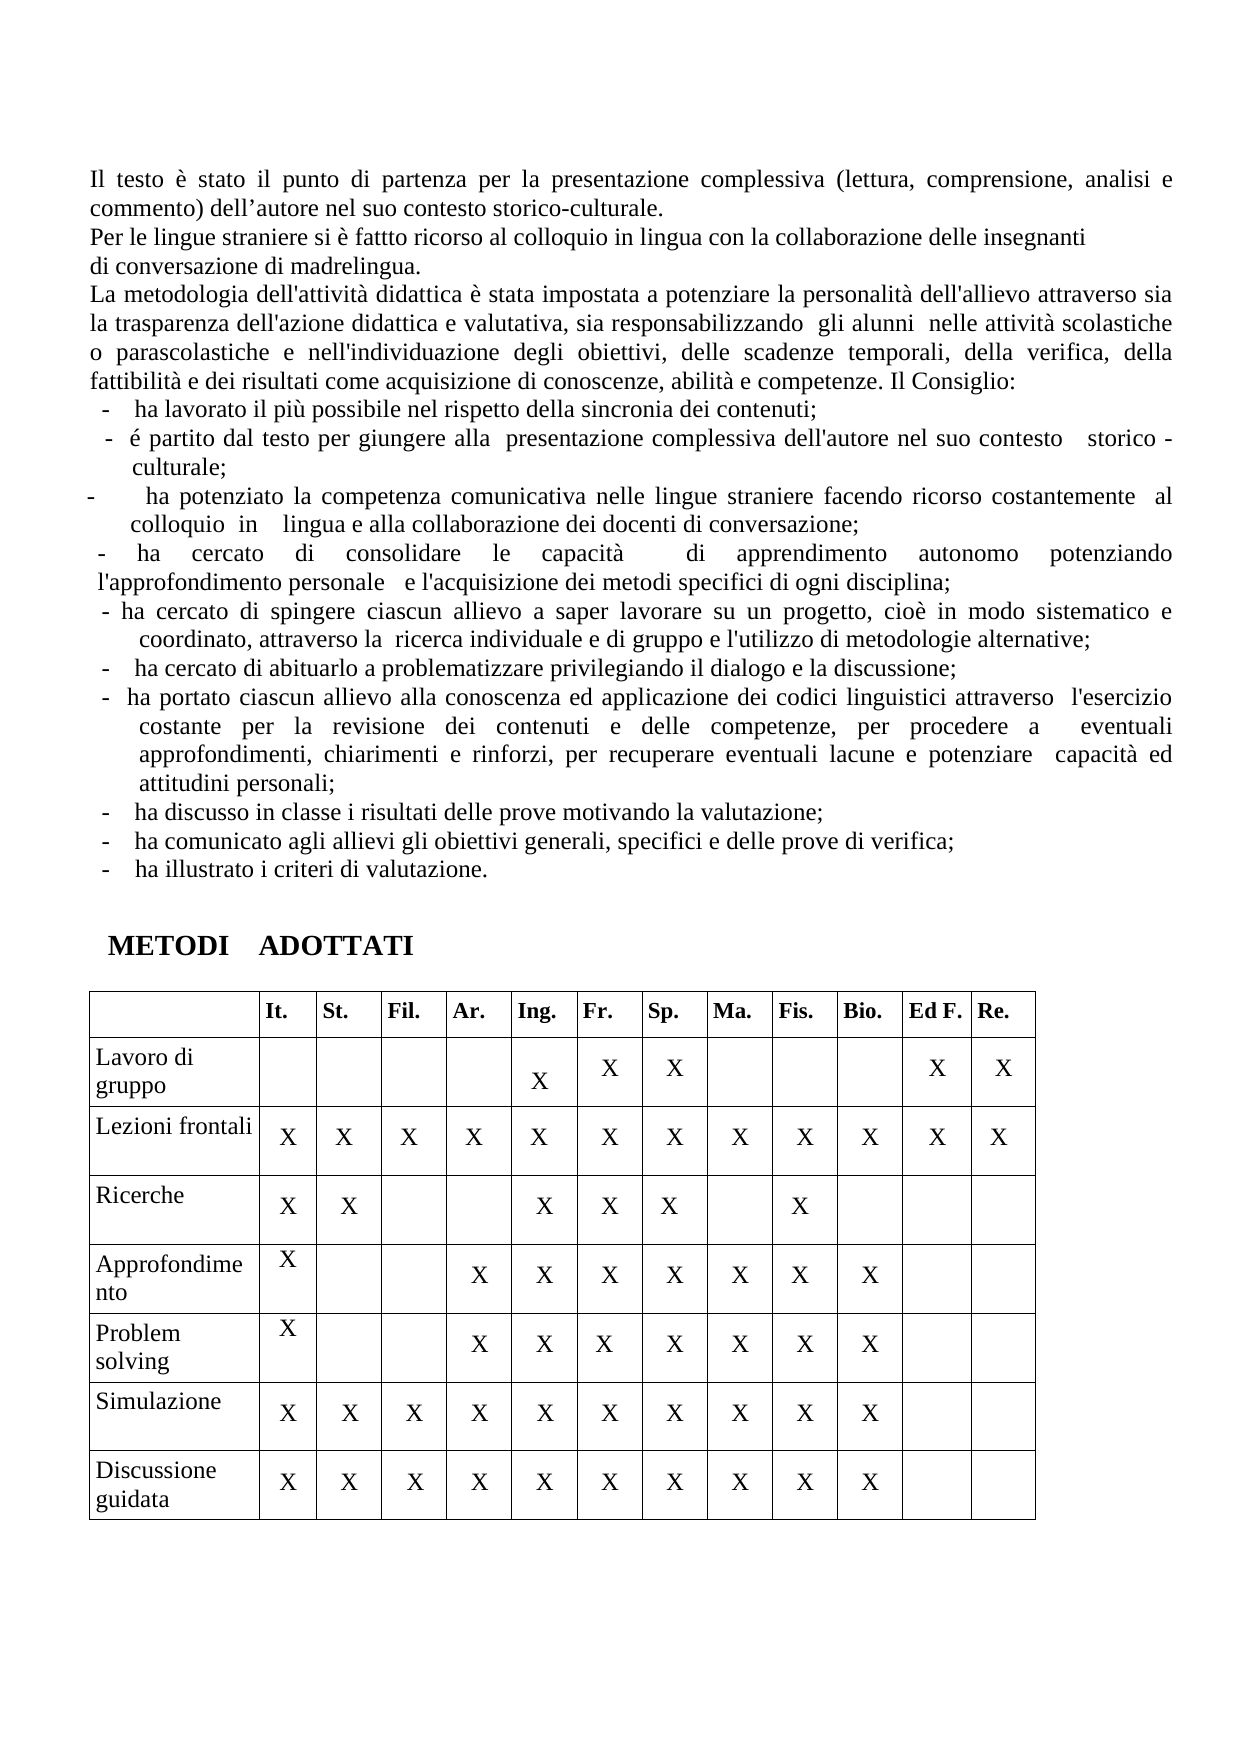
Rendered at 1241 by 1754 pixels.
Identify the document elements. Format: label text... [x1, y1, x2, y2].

text - ha cercato di consolidare le capacità di apprendimento autonomo potenziando l'approfondimento personale e l'acquisizione dei metodi specifici di ogni disciplina; [97, 538, 1173, 596]
table_cell X [773, 1107, 837, 1175]
table_cell [972, 1383, 1035, 1450]
table_cell X [643, 1245, 707, 1313]
table_cell X [903, 1038, 971, 1106]
table_cell X [578, 1451, 642, 1519]
table_header St. [317, 992, 381, 1037]
table_cell [838, 1176, 902, 1244]
text - ha potenziato la competenza comunicativa nelle lingue straniere facendo ricorso costantemente al colloquio in lingua e alla collaborazione dei docenti di conversazione; [87, 481, 1173, 538]
table_cell [838, 1038, 902, 1106]
table_cell X [260, 1451, 316, 1519]
table_cell X [317, 1107, 381, 1175]
table_cell X [773, 1451, 837, 1519]
table_cell [447, 1038, 511, 1106]
table_header Re. [972, 992, 1035, 1037]
table_header [90, 992, 259, 1037]
table_cell Problem solving [90, 1314, 259, 1381]
text - ha discusso in classe i risultati delle prove motivando la valutazione; [101, 797, 1173, 826]
table_cell X [382, 1107, 446, 1175]
table_cell [317, 1314, 381, 1381]
table_cell X [260, 1383, 316, 1450]
table_cell X [447, 1245, 511, 1313]
table_cell X [903, 1107, 971, 1175]
table_header Fr. [578, 992, 642, 1037]
table_cell [972, 1451, 1035, 1519]
text - ha illustrato i criteri di valutazione. [101, 854, 1173, 883]
table_cell X [317, 1451, 381, 1519]
text Il testo è stato il punto di partenza per la presentazione complessiva (lettura, comprensione, analisi e commento) dell’autore nel suo contesto storico-culturale. [89, 164, 1173, 222]
table_cell X [447, 1107, 511, 1175]
table_cell [708, 1038, 772, 1106]
table_cell Lezioni frontali [90, 1107, 259, 1175]
table_cell X [578, 1038, 642, 1106]
text La metodologia dell'attività didattica è stata impostata a potenziare la personalità dell'allievo attraverso sia la trasparenza dell'azione didattica e valutativa, sia responsabilizzando gli alunni nelle attività scolastiche o parascolastiche e nell'individuazione degli obiettivi, delle scadenze temporali, della verifica, della fattibilità e dei risultati come acquisizione di conoscenze, abilità e competenze. Il Consiglio: [89, 279, 1173, 394]
text - é partito dal testo per giungere alla presentazione complessiva dell'autore nel suo contesto storico - culturale; [88, 423, 1173, 481]
table_cell X [838, 1107, 902, 1175]
table_cell Discussione guidata [90, 1451, 259, 1519]
table_cell Simulazione [90, 1383, 259, 1450]
table_cell X [773, 1245, 837, 1313]
table_cell X [773, 1176, 837, 1244]
table_cell X [317, 1383, 381, 1450]
table_cell X [708, 1314, 772, 1381]
table_cell [382, 1176, 446, 1244]
table_cell [972, 1314, 1035, 1381]
table_cell X [578, 1107, 642, 1175]
table_cell X [382, 1451, 446, 1519]
table_cell [382, 1245, 446, 1313]
table_cell [317, 1038, 381, 1106]
table_cell [382, 1314, 446, 1381]
table_cell [317, 1245, 381, 1313]
table_header Ing. [512, 992, 577, 1037]
table_cell X [447, 1383, 511, 1450]
table_cell X [512, 1451, 577, 1519]
table_cell X [708, 1245, 772, 1313]
table_cell [903, 1383, 971, 1450]
table_cell X [708, 1383, 772, 1450]
table_cell [708, 1176, 772, 1244]
table_cell X [643, 1176, 707, 1244]
table_cell X [260, 1176, 316, 1244]
text - ha comunicato agli allievi gli obiettivi generali, specifici e delle prove di verifica; [101, 826, 1173, 854]
table_cell X [643, 1383, 707, 1450]
table_header Sp. [643, 992, 707, 1037]
text METODI ADOTTATI [108, 929, 1196, 962]
table_cell X [708, 1107, 772, 1175]
table_cell X [447, 1451, 511, 1519]
table_cell X [578, 1245, 642, 1313]
table_cell Lavoro di gruppo [90, 1038, 259, 1106]
text - ha cercato di spingere ciascun allievo a saper lavorare su un progetto, cioè in modo sistematico e coordinato, attraverso la ricerca individuale e di gruppo e l'utilizzo di metodologie alternative; [101, 596, 1173, 653]
table_header Fil. [382, 992, 446, 1037]
table_cell [773, 1038, 837, 1106]
table_header It. [260, 992, 316, 1037]
table_cell X [838, 1245, 902, 1313]
table_cell X [773, 1383, 837, 1450]
table_cell X [578, 1383, 642, 1450]
text - ha lavorato il più possibile nel rispetto della sincronia dei contenuti; [101, 394, 1173, 423]
table_cell X [447, 1314, 511, 1381]
table_cell X [972, 1038, 1035, 1106]
table_cell X [838, 1383, 902, 1450]
table_cell X [578, 1176, 642, 1244]
table_cell X [512, 1383, 577, 1450]
table_cell X [260, 1107, 316, 1175]
table_header Bio. [838, 992, 902, 1037]
table_cell Approfondime nto [90, 1245, 259, 1313]
table_header Ar. [447, 992, 511, 1037]
table_cell X [512, 1107, 577, 1175]
table_cell X [838, 1314, 902, 1381]
table_cell X [838, 1451, 902, 1519]
table_cell [903, 1245, 971, 1313]
table_cell X [578, 1314, 642, 1381]
table_cell X [260, 1314, 316, 1381]
table_cell X [512, 1038, 577, 1106]
table_header Fis. [773, 992, 837, 1037]
table_cell X [773, 1314, 837, 1381]
table_cell X [708, 1451, 772, 1519]
table_cell [447, 1176, 511, 1244]
table_cell X [317, 1176, 381, 1244]
table_cell X [382, 1383, 446, 1450]
table_cell X [643, 1451, 707, 1519]
table_cell X [260, 1245, 316, 1313]
table_cell X [643, 1107, 707, 1175]
table_cell [903, 1314, 971, 1381]
text - ha cercato di abituarlo a problematizzare privilegiando il dialogo e la discussione; [101, 653, 1173, 682]
table_header Ma. [708, 992, 772, 1037]
table_cell [903, 1176, 971, 1244]
text di conversazione di madrelingua. [89, 251, 1240, 279]
text Per le lingue straniere si è fattto ricorso al colloquio in lingua con la collaborazione delle insegnanti [89, 222, 1240, 251]
table_cell [972, 1245, 1035, 1313]
table_cell [382, 1038, 446, 1106]
text - ha portato ciascun allievo alla conoscenza ed applicazione dei codici linguistici attraverso l'esercizio costante per la revisione dei contenuti e delle competenze, per procedere a eventuali approfondimenti, chiarimenti e rinforzi, per recuperare eventuali lacune e potenziare capacità ed attitudini personali; [101, 682, 1173, 797]
table_cell X [512, 1314, 577, 1381]
table_cell X [512, 1176, 577, 1244]
table_cell X [643, 1038, 707, 1106]
table_cell Ricerche [90, 1176, 259, 1244]
table_cell X [512, 1245, 577, 1313]
table_cell [903, 1451, 971, 1519]
table_header Ed F. [903, 992, 971, 1037]
table_cell [972, 1176, 1035, 1244]
table_cell X [972, 1107, 1035, 1175]
table_cell [260, 1038, 316, 1106]
table_cell X [643, 1314, 707, 1381]
